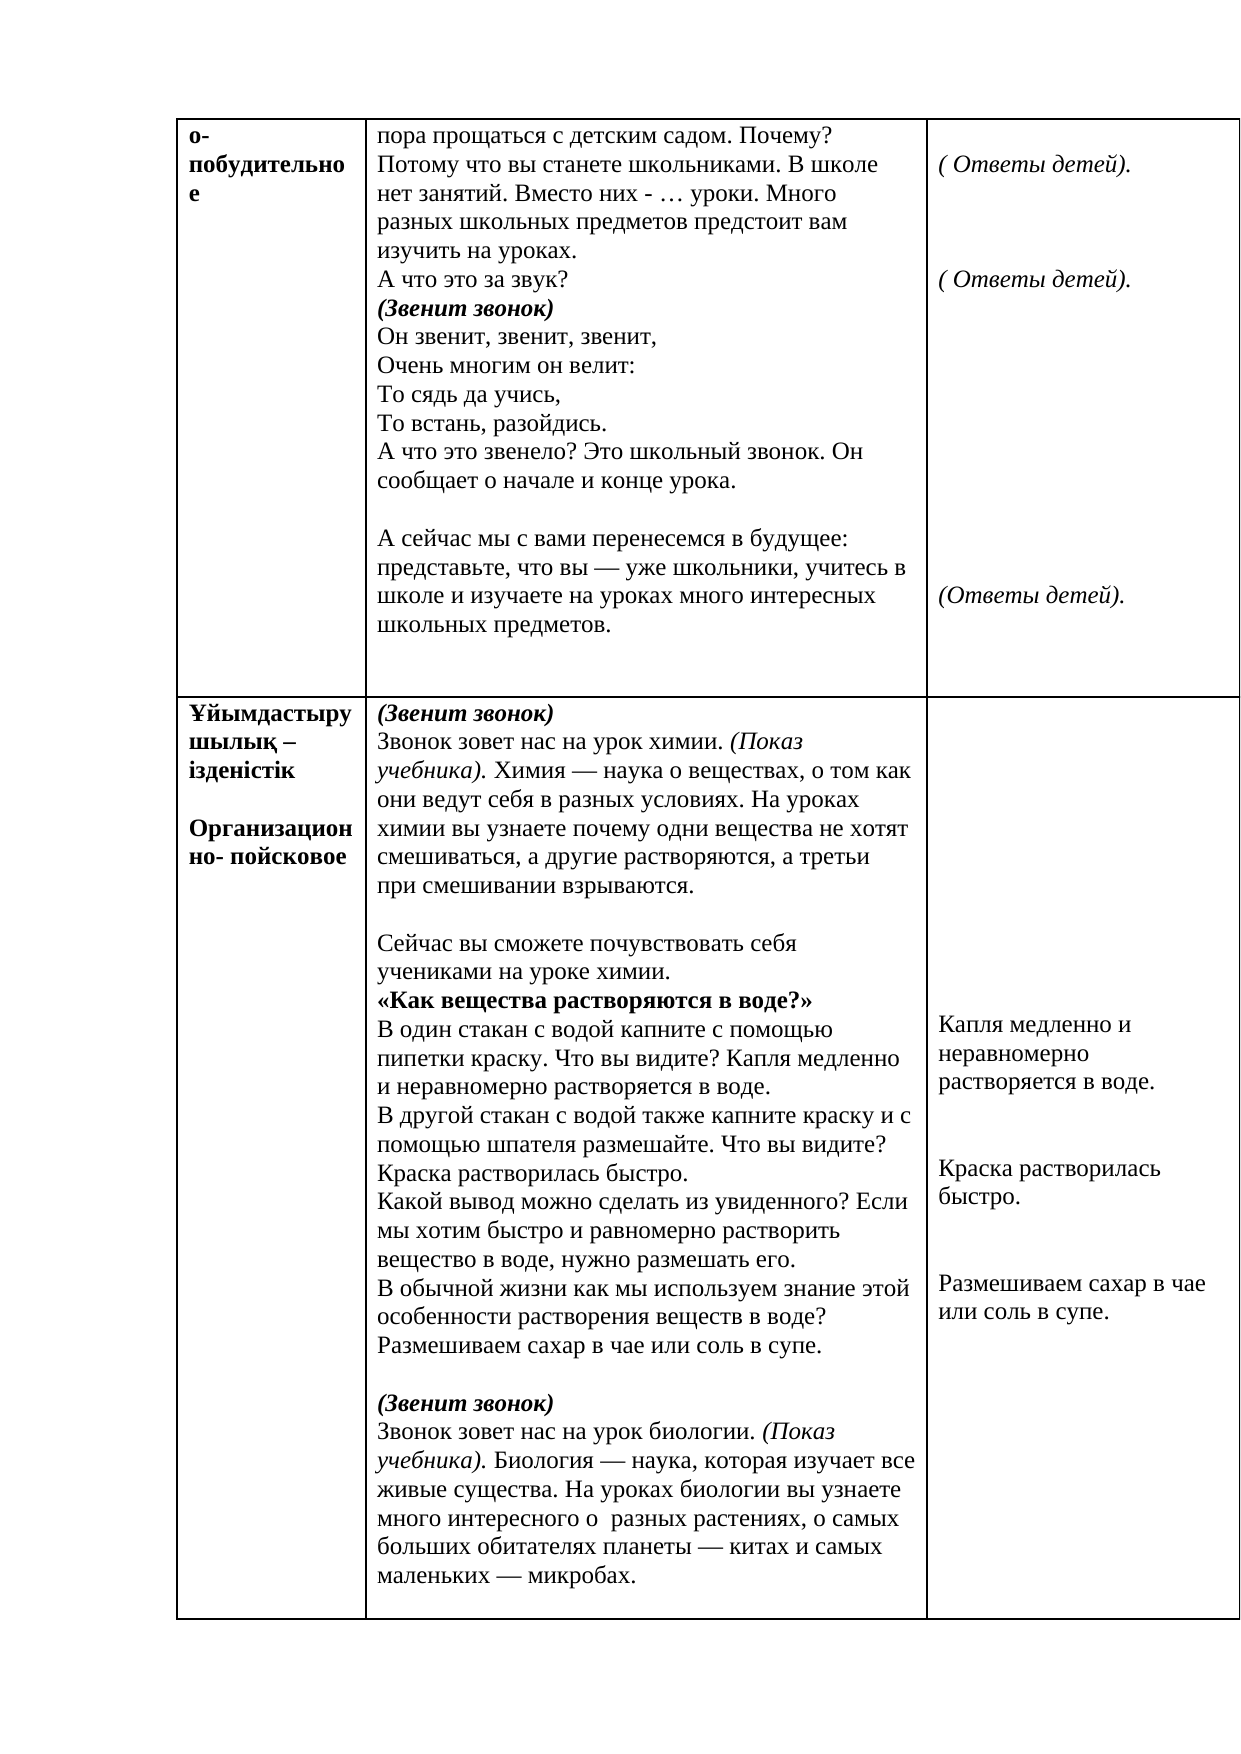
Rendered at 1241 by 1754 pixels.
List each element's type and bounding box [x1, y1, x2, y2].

table_cell [367, 120, 926, 696]
table_cell [928, 120, 1239, 696]
table_cell [178, 698, 365, 1618]
table_cell [928, 698, 1239, 1618]
table_cell [178, 120, 365, 696]
table_cell [367, 698, 926, 1618]
